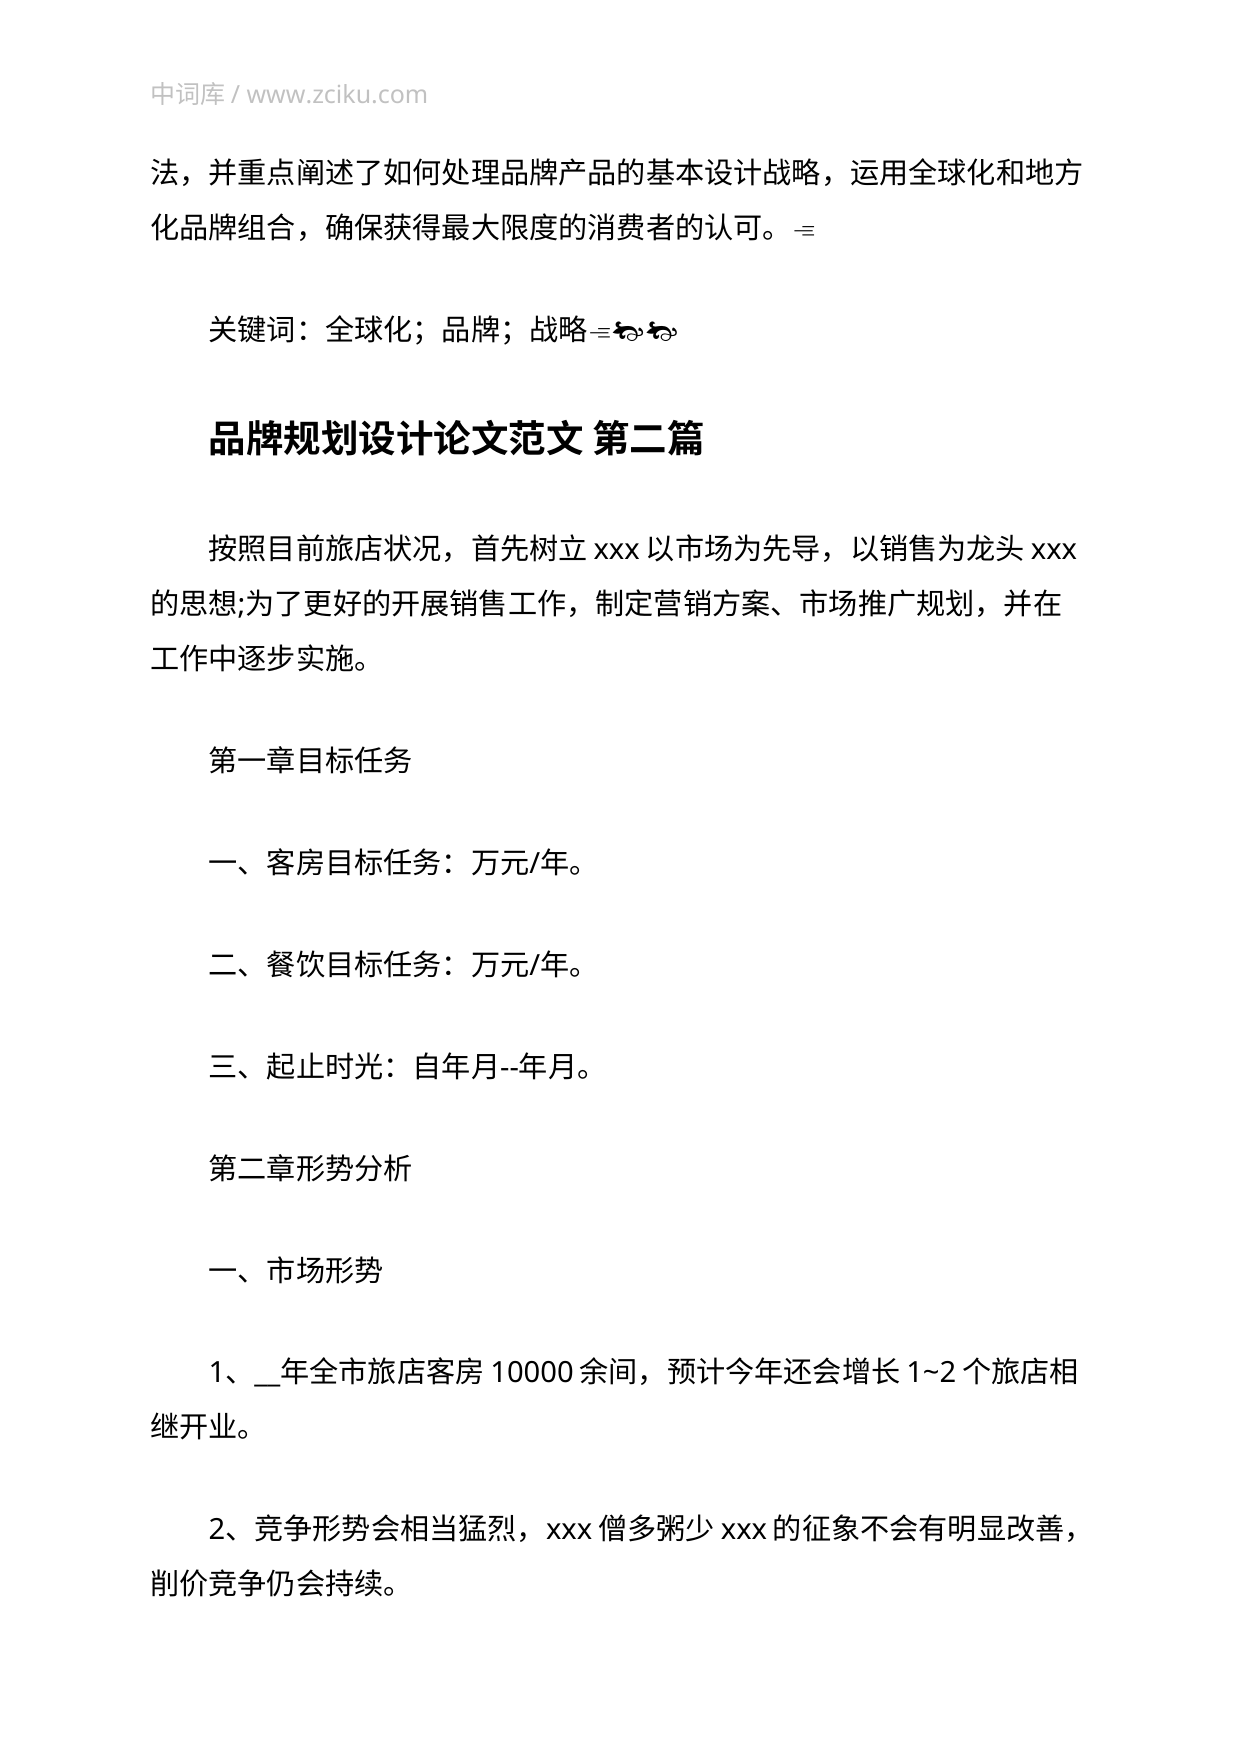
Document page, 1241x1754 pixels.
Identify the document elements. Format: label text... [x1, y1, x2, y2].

text 第二章形势分析 [150, 1145, 1090, 1188]
text 1、__年全市旅店客房10000余间，预计今年还会增长1~2个旅店相继开业。 [150, 1349, 1090, 1446]
text 一、客房目标任务：万元/年。 [150, 839, 1090, 882]
text 二、餐饮目标任务：万元/年。 [150, 941, 1090, 984]
text 关键词：全球化；品牌；战略 [150, 307, 1090, 349]
text 品牌规划设计论文范文 第二篇 [150, 408, 1090, 463]
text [150, 150, 1090, 247]
text 2、竞争形势会相当猛烈，xxx僧多粥少xxx的征象不会有明显改善，削价竞争仍会持续。 [150, 1506, 1090, 1603]
text 一、市场形势 [150, 1247, 1090, 1289]
text 第一章目标任务 [150, 738, 1090, 780]
text 三、起止时光：自年月--年月。 [150, 1043, 1090, 1086]
text 按照目前旅店状况，首先树立xxx以市场为先导，以销售为龙头xxx的思想;为了更好的开展销售工作，制定营销方案、市场推广规划，并在工作中逐步实施。 [150, 526, 1090, 678]
